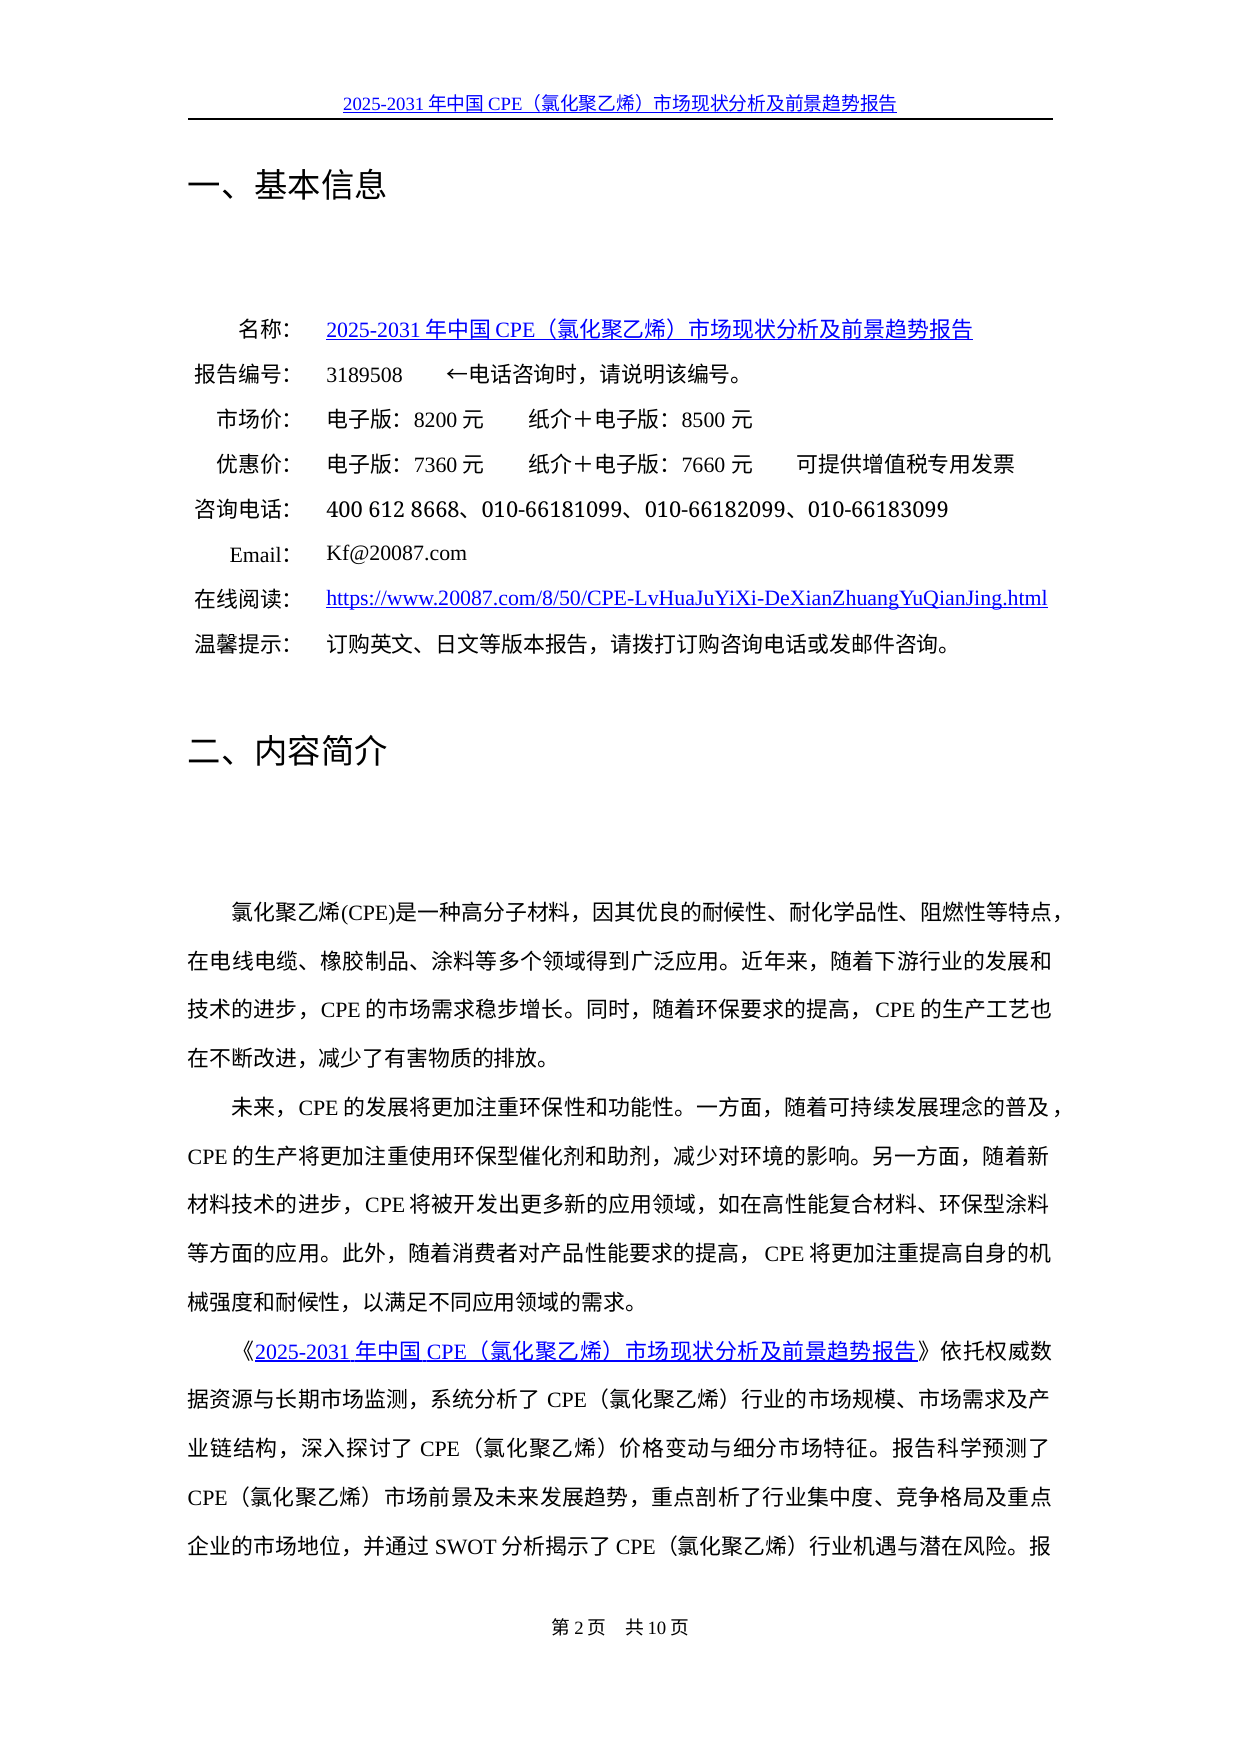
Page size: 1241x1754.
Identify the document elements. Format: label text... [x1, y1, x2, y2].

table_cell 市场价： [167, 402, 315, 447]
title 二、内容简介 [187, 717, 1053, 782]
table_cell Kf@20087.com [315, 537, 1073, 582]
table_cell 电子版：7360 元 纸介＋电子版：7660 元 可提供增值税专用发票 [315, 447, 1073, 492]
table_cell 在线阅读： [167, 582, 315, 627]
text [187, 894, 1053, 1561]
title 一、基本信息 [187, 150, 1053, 215]
table_cell 3189508 ←电话咨询时，请说明该编号。 [315, 357, 1073, 402]
table_header 2025-2031年中国CPE（氯化聚乙烯）市场现状分析及前景趋势报告 [315, 312, 1073, 357]
table_cell 温馨提示： [167, 627, 315, 672]
table_cell 报告编号： [167, 357, 315, 402]
table_cell 咨询电话： [167, 492, 315, 537]
table_cell [315, 582, 1073, 627]
table_cell 电子版：8200 元 纸介＋电子版：8500 元 [315, 402, 1073, 447]
table_cell 400 612 8668、010-66181099、010-66182099、010-66183099 [315, 492, 1073, 537]
table_cell Email： [167, 537, 315, 582]
table_header 名称： [167, 312, 315, 357]
table_cell 订购英文、日文等版本报告，请拨打订购咨询电话或发邮件咨询。 [315, 627, 1073, 672]
table_cell 优惠价： [167, 447, 315, 492]
